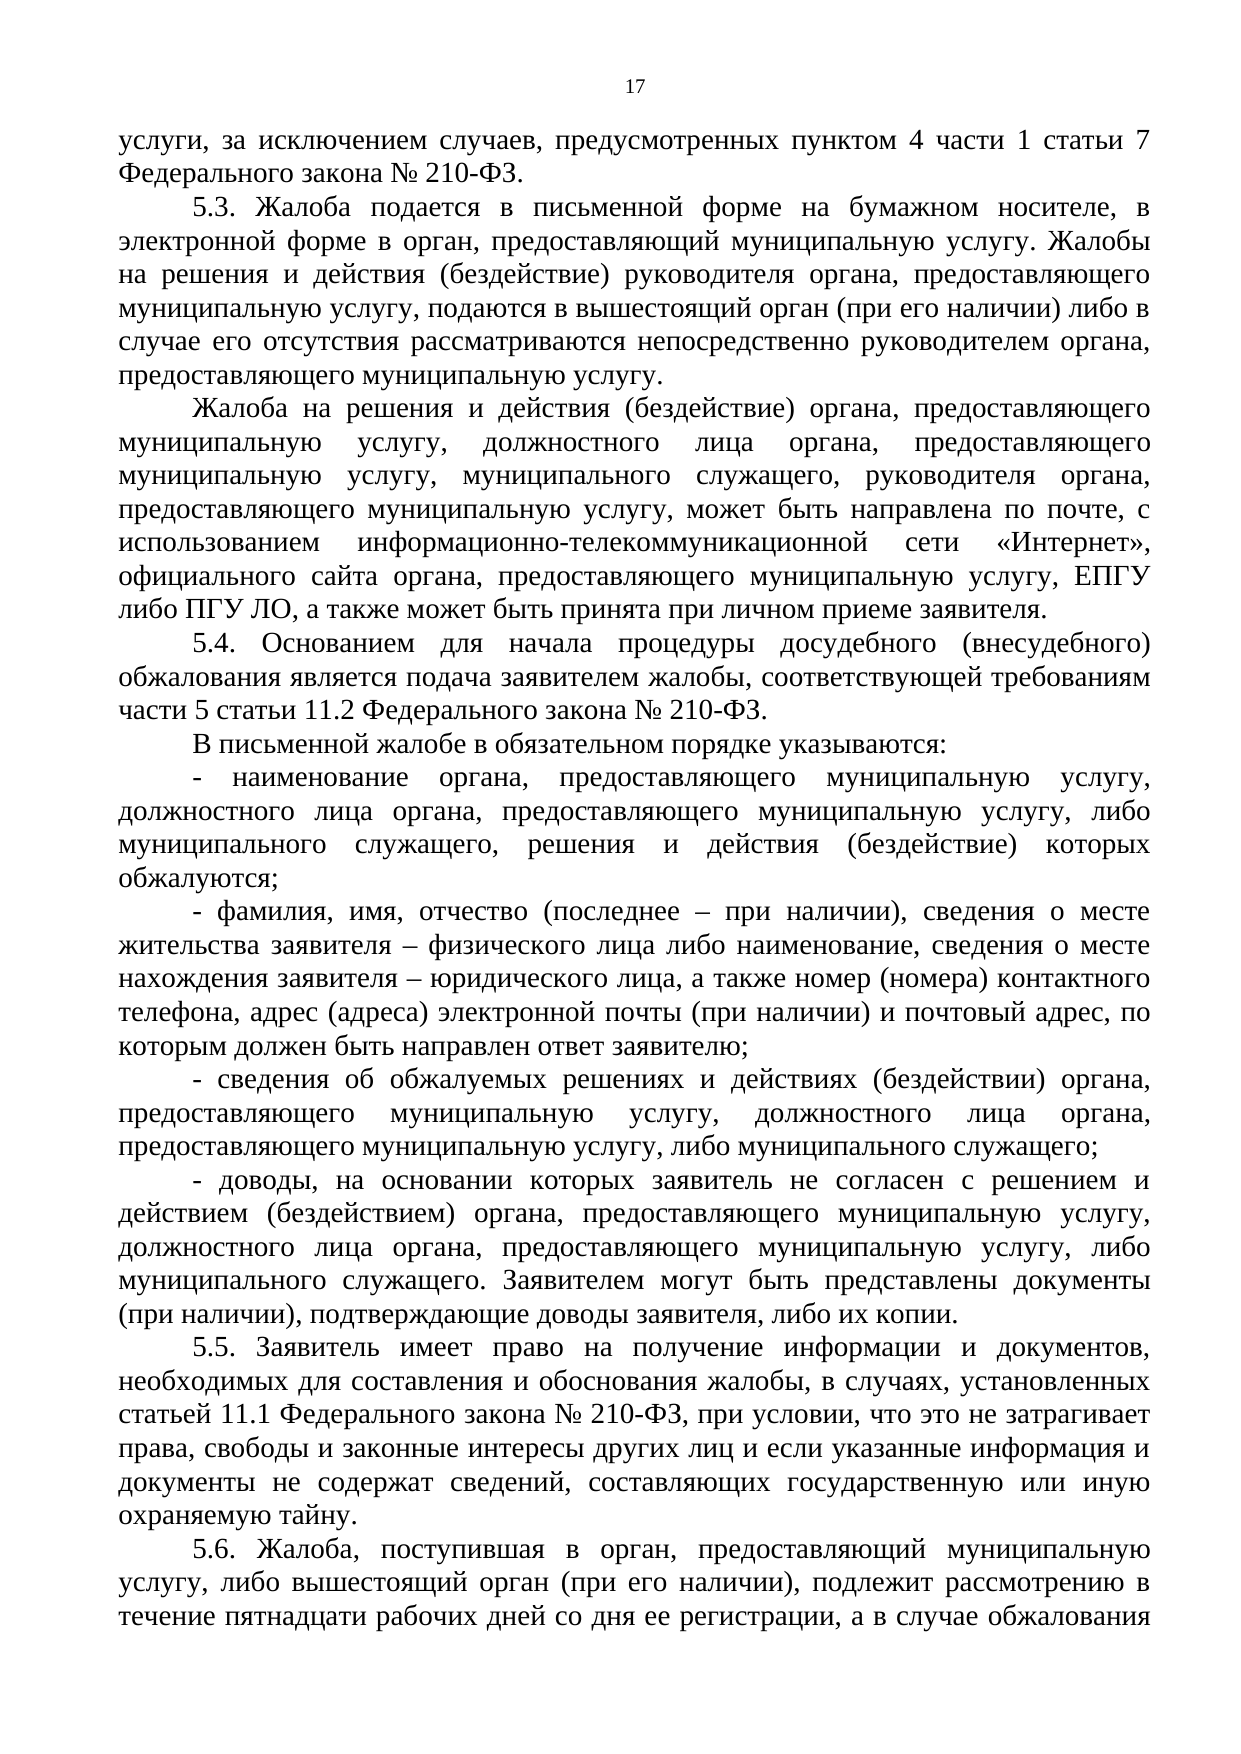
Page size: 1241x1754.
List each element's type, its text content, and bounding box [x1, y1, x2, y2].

text 5.3. Жалоба подается в письменной форме на бумажном носителе, в электронной форме в орган, предоставляющий муниципальную услугу. Жалобы на решения и действия (бездействие) руководителя органа, предоставляющего муниципальную услугу, подаются в вышестоящий орган (при его наличии) либо в случае его отсутствия рассматриваются непосредственно руководителем органа, предоставляющего муниципальную услугу. [118, 189, 1152, 390]
text В письменной жалобе в обязательном порядке указываются: [118, 726, 1152, 759]
text - доводы, на основании которых заявитель не согласен с решением и действием (бездействием) органа, предоставляющего муниципальную услугу, должностного лица органа, предоставляющего муниципальную услугу, либо муниципального служащего. Заявителем могут быть представлены документы (при наличии), подтверждающие доводы заявителя, либо их копии. [118, 1162, 1152, 1329]
text - фамилия, имя, отчество (последнее – при наличии), сведения о месте жительства заявителя – физического лица либо наименование, сведения о месте нахождения заявителя – юридического лица, а также номер (номера) контактного телефона, адрес (адреса) электронной почты (при наличии) и почтовый адрес, по которым должен быть направлен ответ заявителю; [118, 893, 1152, 1061]
text - наименование органа, предоставляющего муниципальную услугу, должностного лица органа, предоставляющего муниципальную услугу, либо муниципального служащего, решения и действия (бездействие) которых обжалуются; [118, 759, 1152, 893]
text - сведения об обжалуемых решениях и действиях (бездействии) органа, предоставляющего муниципальную услугу, должностного лица органа, предоставляющего муниципальную услугу, либо муниципального служащего; [118, 1061, 1152, 1162]
text 5.5. Заявитель имеет право на получение информации и документов, необходимых для составления и обоснования жалобы, в случаях, установленных статьей 11.1 Федерального закона № 210-ФЗ, при условии, что это не затрагивает права, свободы и законные интересы других лиц и если указанные информация и документы не содержат сведений, составляющих государственную или иную охраняемую тайну. [118, 1329, 1152, 1531]
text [118, 1531, 1152, 1631]
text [118, 122, 1152, 189]
text Жалоба на решения и действия (бездействие) органа, предоставляющего муниципальную услугу, должностного лица органа, предоставляющего муниципальную услугу, муниципального служащего, руководителя органа, предоставляющего муниципальную услугу, может быть направлена по почте, с использованием информационно-телекоммуникационной сети «Интернет», официального сайта органа, предоставляющего муниципальную услугу, ЕПГУ либо ПГУ ЛО, а также может быть принята при личном приеме заявителя. [118, 390, 1152, 625]
text 5.4. Основанием для начала процедуры досудебного (внесудебного) обжалования является подача заявителем жалобы, соответствующей требованиям части 5 статьи 11.2 Федерального закона № 210-ФЗ. [118, 625, 1152, 726]
